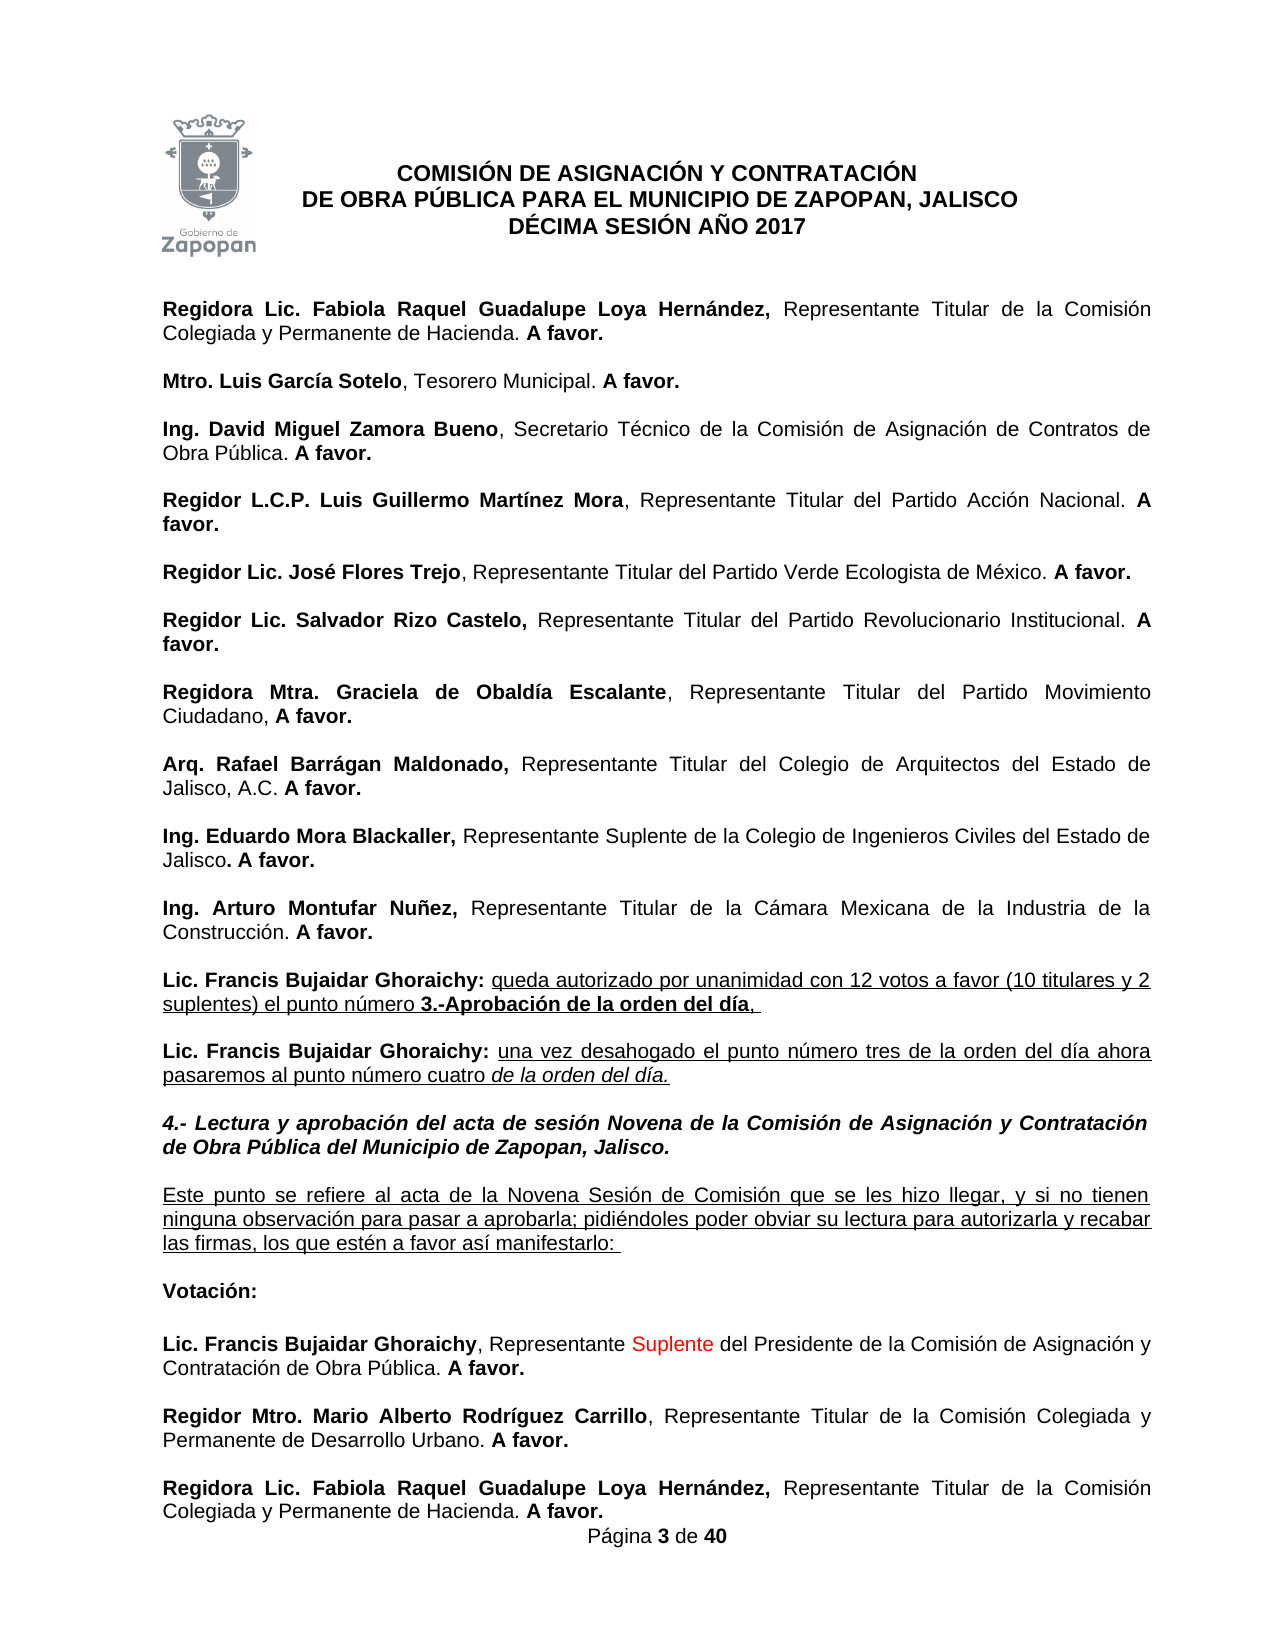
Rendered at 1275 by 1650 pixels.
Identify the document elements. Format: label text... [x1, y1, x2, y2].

text Ing. David Miguel Zamora Bueno, Secretario Técnico de la Comisión de Asignación de Contratos de Obra Pública. A favor. [162, 416, 1152, 464]
text Mtro. Luis García Sotelo, Tesorero Municipal. A favor. [162, 368, 1152, 392]
picture [161, 114, 256, 257]
text Lic. Francis Bujaidar Ghoraichy: queda autorizado por unanimidad con 12 votos a favor (10 titulares y 2 suplentes) el punto número 3.-Aprobación de la orden del día, [162, 967, 1152, 1015]
text Este punto se refiere al acta de la Novena Sesión de Comisión que se les hizo llegar, y si no tienen ninguna observación para pasar a aprobarla; pidiéndoles poder obviar su lectura para autorizarla y recabar las firmas, los que estén a favor así manifestarlo: [162, 1183, 1152, 1228]
text Regidora Mtra. Graciela de Obaldía Escalante, Representante Titular del Partido Movimiento Ciudadano, A favor. [162, 680, 1152, 728]
text Votación: [162, 1279, 1152, 1303]
text Lic. Francis Bujaidar Ghoraichy, Representante Suplente del Presidente de la Comisión de Asignación y Contratación de Obra Pública. A favor. [162, 1332, 1152, 1379]
text Lic. Francis Bujaidar Ghoraichy: una vez desahogado el punto número tres de la orden del día ahora pasaremos al punto número cuatro de la orden del día. [162, 1039, 1152, 1087]
text Este punto se refiere al acta de la Novena Sesión de Comisión que se les hizo llegar, y si no tienen ninguna observación para pasar a aprobarla; pidiéndoles poder obviar su lectura para autorizarla y recabar las firmas, los que estén a favor así manifestarlo: [162, 1229, 1152, 1255]
text Regidor L.C.P. Luis Guillermo Martínez Mora, Representante Titular del Partido Acción Nacional. A favor. [162, 488, 1152, 536]
text 4.- Lectura y aprobación del acta de sesión Novena de la Comisión de Asignación y Contratación de Obra Pública del Municipio de Zapopan, Jalisco. [162, 1111, 1152, 1159]
text Regidora Lic. Fabiola Raquel Guadalupe Loya Hernández, Representante Titular de la Comisión Colegiada y Permanente de Hacienda. A favor. [162, 297, 1152, 344]
text Regidor Lic. José Flores Trejo, Representante Titular del Partido Verde Ecologista de México. A favor. [162, 560, 1152, 584]
text Regidor Lic. Salvador Rizo Castelo, Representante Titular del Partido Revolucionario Institucional. A favor. [162, 608, 1152, 656]
text Arq. Rafael Barrágan Maldonado, Representante Titular del Colegio de Arquitectos del Estado de Jalisco, A.C. A favor. [162, 752, 1152, 800]
text Regidora Lic. Fabiola Raquel Guadalupe Loya Hernández, Representante Titular de la Comisión Colegiada y Permanente de Hacienda. A favor. [162, 1475, 1152, 1523]
text Regidor Mtro. Mario Alberto Rodríguez Carrillo, Representante Titular de la Comisión Colegiada y Permanente de Desarrollo Urbano. A favor. [162, 1403, 1152, 1451]
text Ing. Eduardo Mora Blackaller, Representante Suplente de la Colegio de Ingenieros Civiles del Estado de Jalisco. A favor. [162, 824, 1152, 872]
text Ing. Arturo Montufar Nuñez, Representante Titular de la Cámara Mexicana de la Industria de la Construcción. A favor. [162, 896, 1152, 943]
